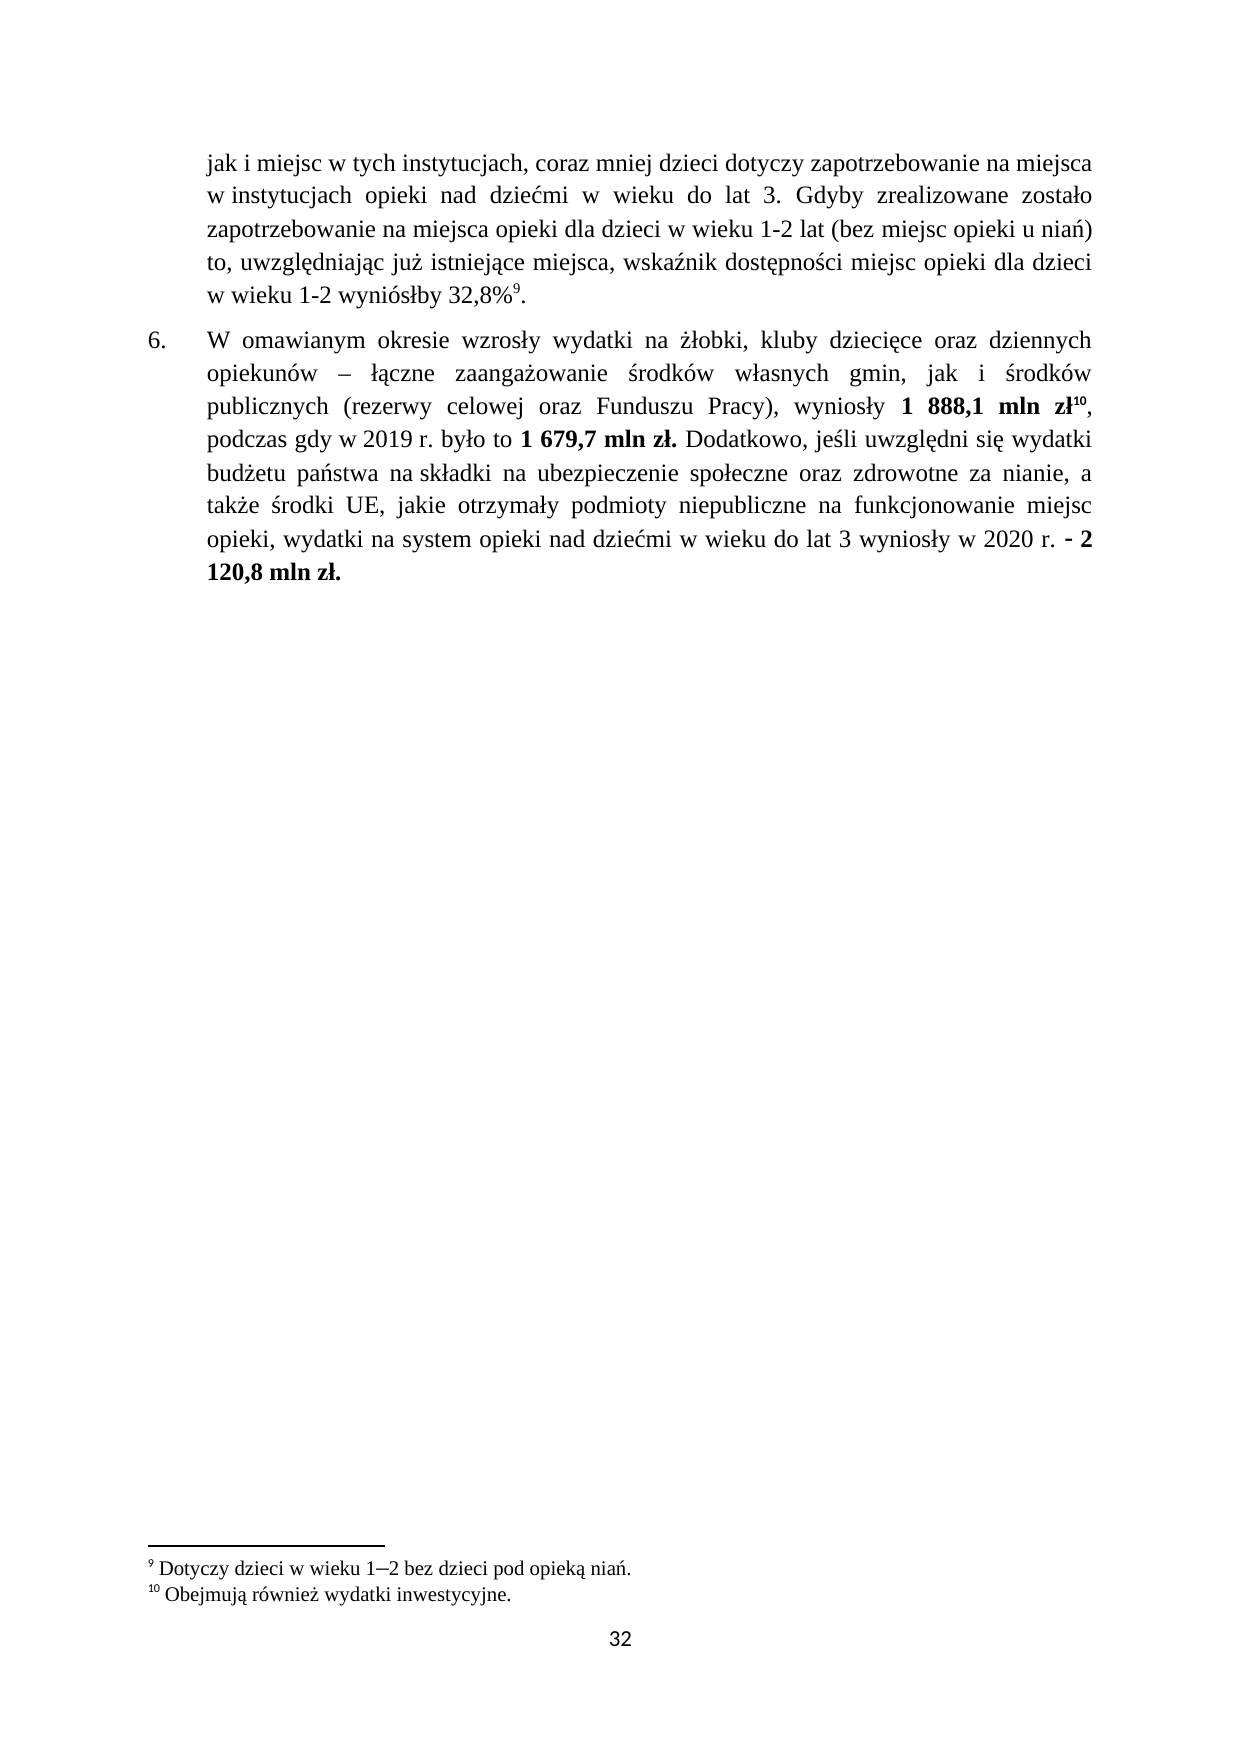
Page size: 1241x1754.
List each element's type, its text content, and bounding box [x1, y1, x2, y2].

list W omawianym okresie wzrosły wydatki na żłobki, kluby dziecięce oraz dziennych opiekunów – łączne zaangażowanie środków własnych gmin, jak i środków publicznych (rezerwy celowej oraz Funduszu Pracy), wyniosły 1 888,1 mln zł, podczas gdy w 2019 r. było to 1 679,7 mln zł. Dodatkowo, jeśli uwzględni się wydatki budżetu państwa na składki na ubezpieczenie społeczne oraz zdrowotne za nianie, a także środki UE, jakie otrzymały podmioty niepubliczne na funkcjonowanie miejsc opieki, wydatki na system opieki nad dziećmi w wieku do lat 3 wyniosły w 2020 r. 2 120,8 mln zł. [148, 325, 1093, 585]
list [148, 148, 1093, 308]
